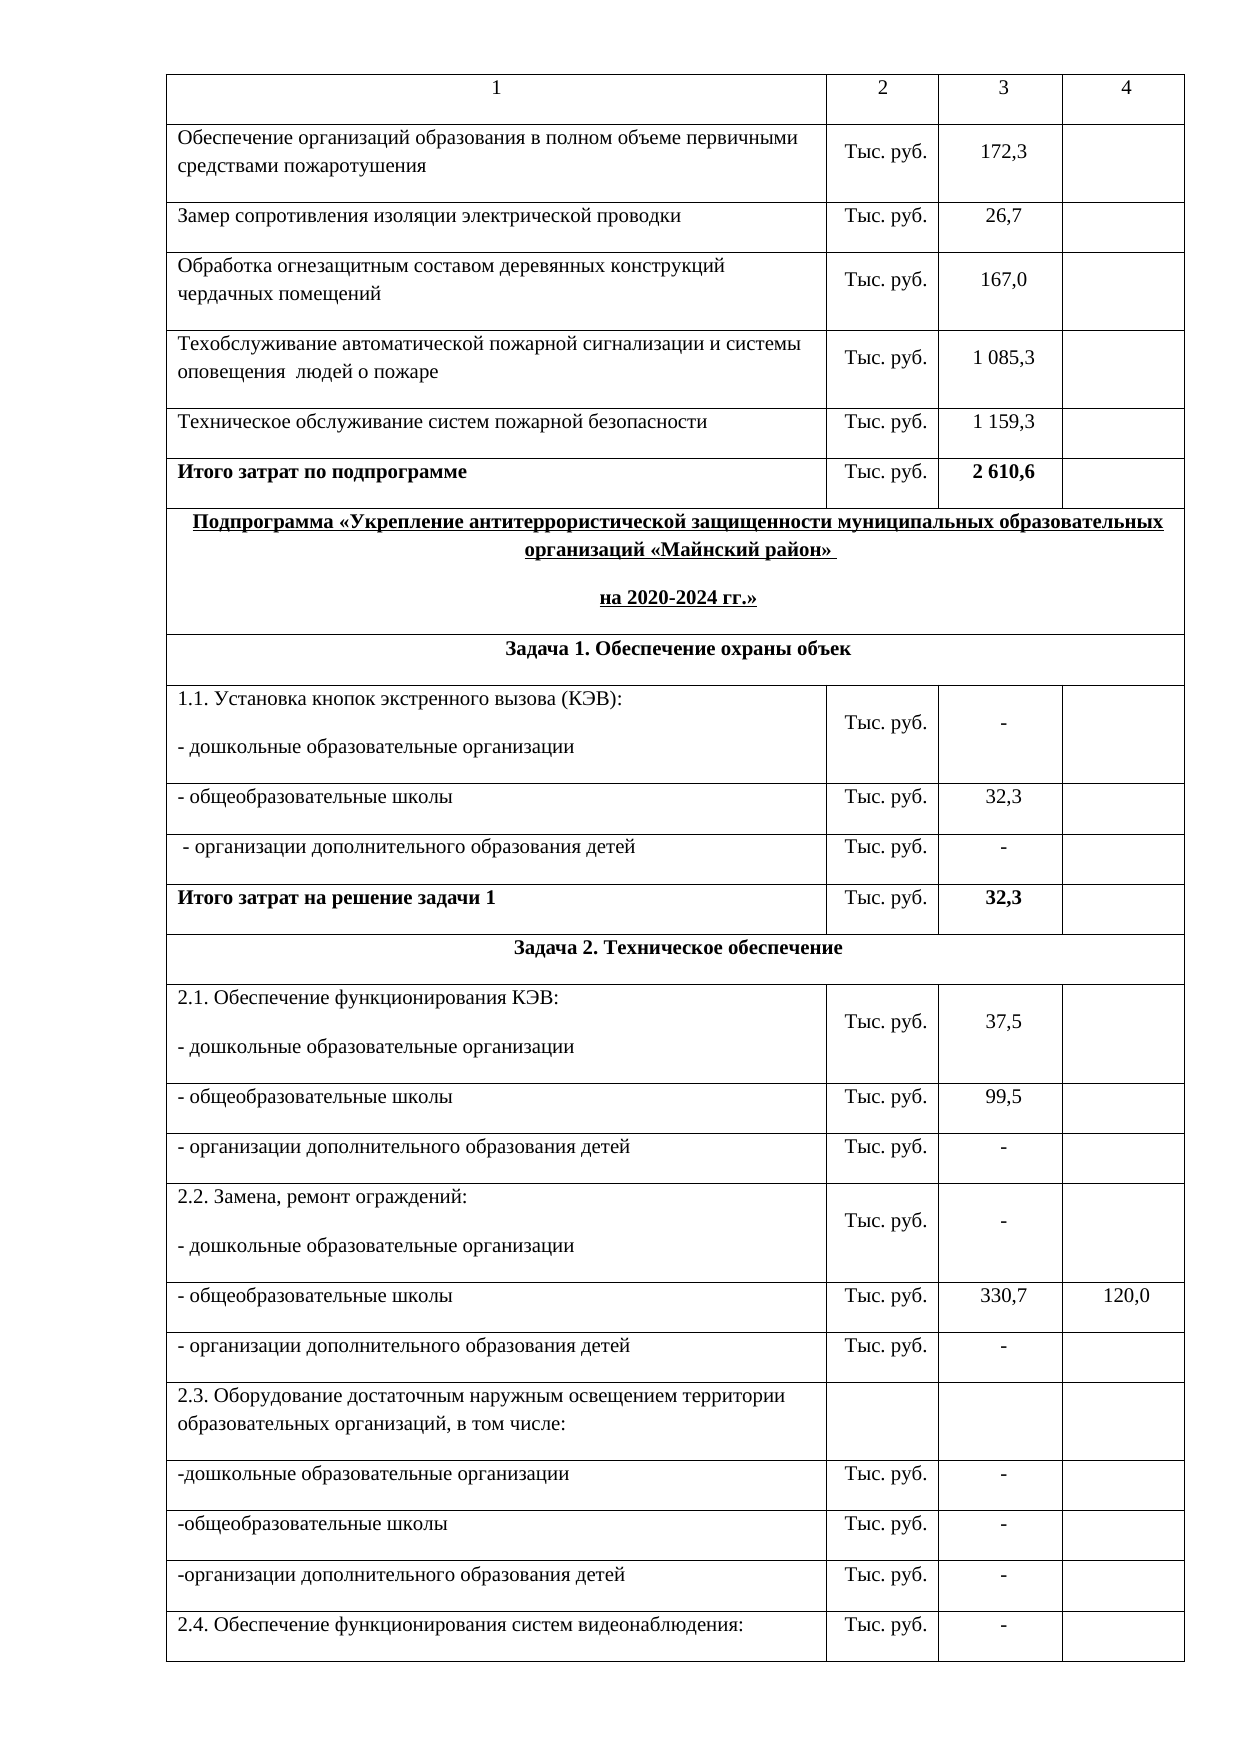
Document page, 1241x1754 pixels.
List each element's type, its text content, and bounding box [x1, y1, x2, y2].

table_cell [1063, 125, 1184, 202]
table_cell [1063, 1134, 1184, 1183]
table_cell - [939, 1461, 1062, 1510]
table_cell Обработка огнезащитным составом деревянных конструкций чердачных помещений [167, 253, 826, 330]
table_cell Техническое обслуживание систем пожарной безопасности [167, 409, 826, 458]
table_cell Тыс. руб. [827, 125, 938, 202]
table_cell Тыс. руб. [827, 835, 938, 884]
table_cell Тыс. руб. [827, 1612, 938, 1661]
table_cell - [939, 1612, 1062, 1661]
table_cell Тыс. руб. [827, 1561, 938, 1611]
table_cell -дошкольные образовательные организации [167, 1461, 826, 1510]
table_cell [1063, 203, 1184, 252]
table_cell Тыс. руб. [827, 784, 938, 833]
table_header 1 [167, 75, 826, 124]
table_cell [1063, 1184, 1184, 1282]
table_cell Тыс. руб. [827, 203, 938, 252]
table_cell [1063, 1511, 1184, 1560]
table_cell -организации дополнительного образования детей [167, 1561, 826, 1611]
table_cell Тыс. руб. [827, 331, 938, 408]
table_cell 37,5 [939, 985, 1062, 1083]
table_cell Подпрограмма «Укрепление антитеррористической защищенности муниципальных образовательных организаций «Майнский район» на 2020-г.» [167, 509, 1184, 634]
table_cell [1063, 686, 1184, 783]
table_cell Тыс. руб. [827, 1511, 938, 1560]
table_cell 1 159,3 [939, 409, 1062, 458]
table_cell Задача 2. Техническое обеспечение [167, 935, 1184, 984]
table_cell - [939, 835, 1062, 884]
table_cell 2.2. Замена, ремонт ограждений: - дошкольные образовательные организации [167, 1184, 826, 1282]
table_cell [1063, 885, 1184, 934]
table_header 3 [939, 75, 1062, 124]
table_cell - общеобразовательные школы [167, 1283, 826, 1332]
table_cell Итого затрат на решение задачи 1 [167, 885, 826, 934]
table_cell Тыс. руб. [827, 1084, 938, 1133]
table_cell 172,3 [939, 125, 1062, 202]
table_cell [827, 1383, 938, 1460]
table_cell 330,7 [939, 1283, 1062, 1332]
table_cell 2 610,6 [939, 459, 1062, 508]
table_cell Тыс. руб. [827, 409, 938, 458]
table_cell [939, 1383, 1062, 1460]
table_cell 99,5 [939, 1084, 1062, 1133]
table_cell - [939, 1561, 1062, 1611]
table_cell - [939, 1511, 1062, 1560]
table_cell -общеобразовательные школы [167, 1511, 826, 1560]
table_cell [1063, 1461, 1184, 1510]
table_cell Тыс. руб. [827, 686, 938, 783]
table_cell Тыс. руб. [827, 1283, 938, 1332]
table_cell Тыс. руб. [827, 885, 938, 934]
table_cell Итого затрат по подпрограмме [167, 459, 826, 508]
table_cell [1063, 253, 1184, 330]
table_cell Техобслуживание автоматической пожарной сигнализации и системы оповещения людей о пожаре [167, 331, 826, 408]
table_cell Тыс. руб. [827, 1333, 938, 1382]
table_cell 2.1. Обеспечение функционирования КЭВ: - дошкольные образовательные организации [167, 985, 826, 1083]
table_cell 120,0 [1063, 1283, 1184, 1332]
table_header 4 [1063, 75, 1184, 124]
table_cell 167,0 [939, 253, 1062, 330]
table_cell - организации дополнительного образования детей [167, 835, 826, 884]
table_cell [1063, 459, 1184, 508]
table_cell - [939, 1134, 1062, 1183]
table_cell Тыс. руб. [827, 1184, 938, 1282]
table_cell 1 085,3 [939, 331, 1062, 408]
table_cell [1063, 985, 1184, 1083]
table_cell Тыс. руб. [827, 985, 938, 1083]
table_cell - [939, 1184, 1062, 1282]
table_cell [1063, 409, 1184, 458]
table_cell - организации дополнительного образования детей [167, 1333, 826, 1382]
table_header 2 [827, 75, 938, 124]
table_cell 32,3 [939, 784, 1062, 833]
table_cell Замер сопротивления изоляции электрической проводки [167, 203, 826, 252]
table_cell Тыс. руб. [827, 459, 938, 508]
table_cell [1063, 1333, 1184, 1382]
table_cell [1063, 835, 1184, 884]
table_cell [1063, 1383, 1184, 1460]
table_cell [1063, 331, 1184, 408]
table_cell Тыс. руб. [827, 1461, 938, 1510]
table_cell [1063, 784, 1184, 833]
table_cell 32,3 [939, 885, 1062, 934]
table_cell 1.1. Установка кнопок экстренного вызова (КЭВ): - дошкольные образовательные организации [167, 686, 826, 783]
table_cell - организации дополнительного образования детей [167, 1134, 826, 1183]
table_cell 2.3. Оборудование достаточным наружным освещением территории образовательных организаций, в том числе: [167, 1383, 826, 1460]
table_cell [1063, 1561, 1184, 1611]
table_cell [1063, 1612, 1184, 1661]
table_cell Тыс. руб. [827, 1134, 938, 1183]
table_cell - общеобразовательные школы [167, 784, 826, 833]
table_cell Обеспечение организаций образования в полном объеме первичными средствами пожаротушения [167, 125, 826, 202]
table_cell 26,7 [939, 203, 1062, 252]
table_cell - [939, 686, 1062, 783]
table_cell [1063, 1084, 1184, 1133]
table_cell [167, 1612, 826, 1661]
table_cell - общеобразовательные школы [167, 1084, 826, 1133]
table_cell Тыс. руб. [827, 253, 938, 330]
table_cell Задача 1. Обеспечение охраны объек [167, 635, 1184, 684]
table_cell - [939, 1333, 1062, 1382]
